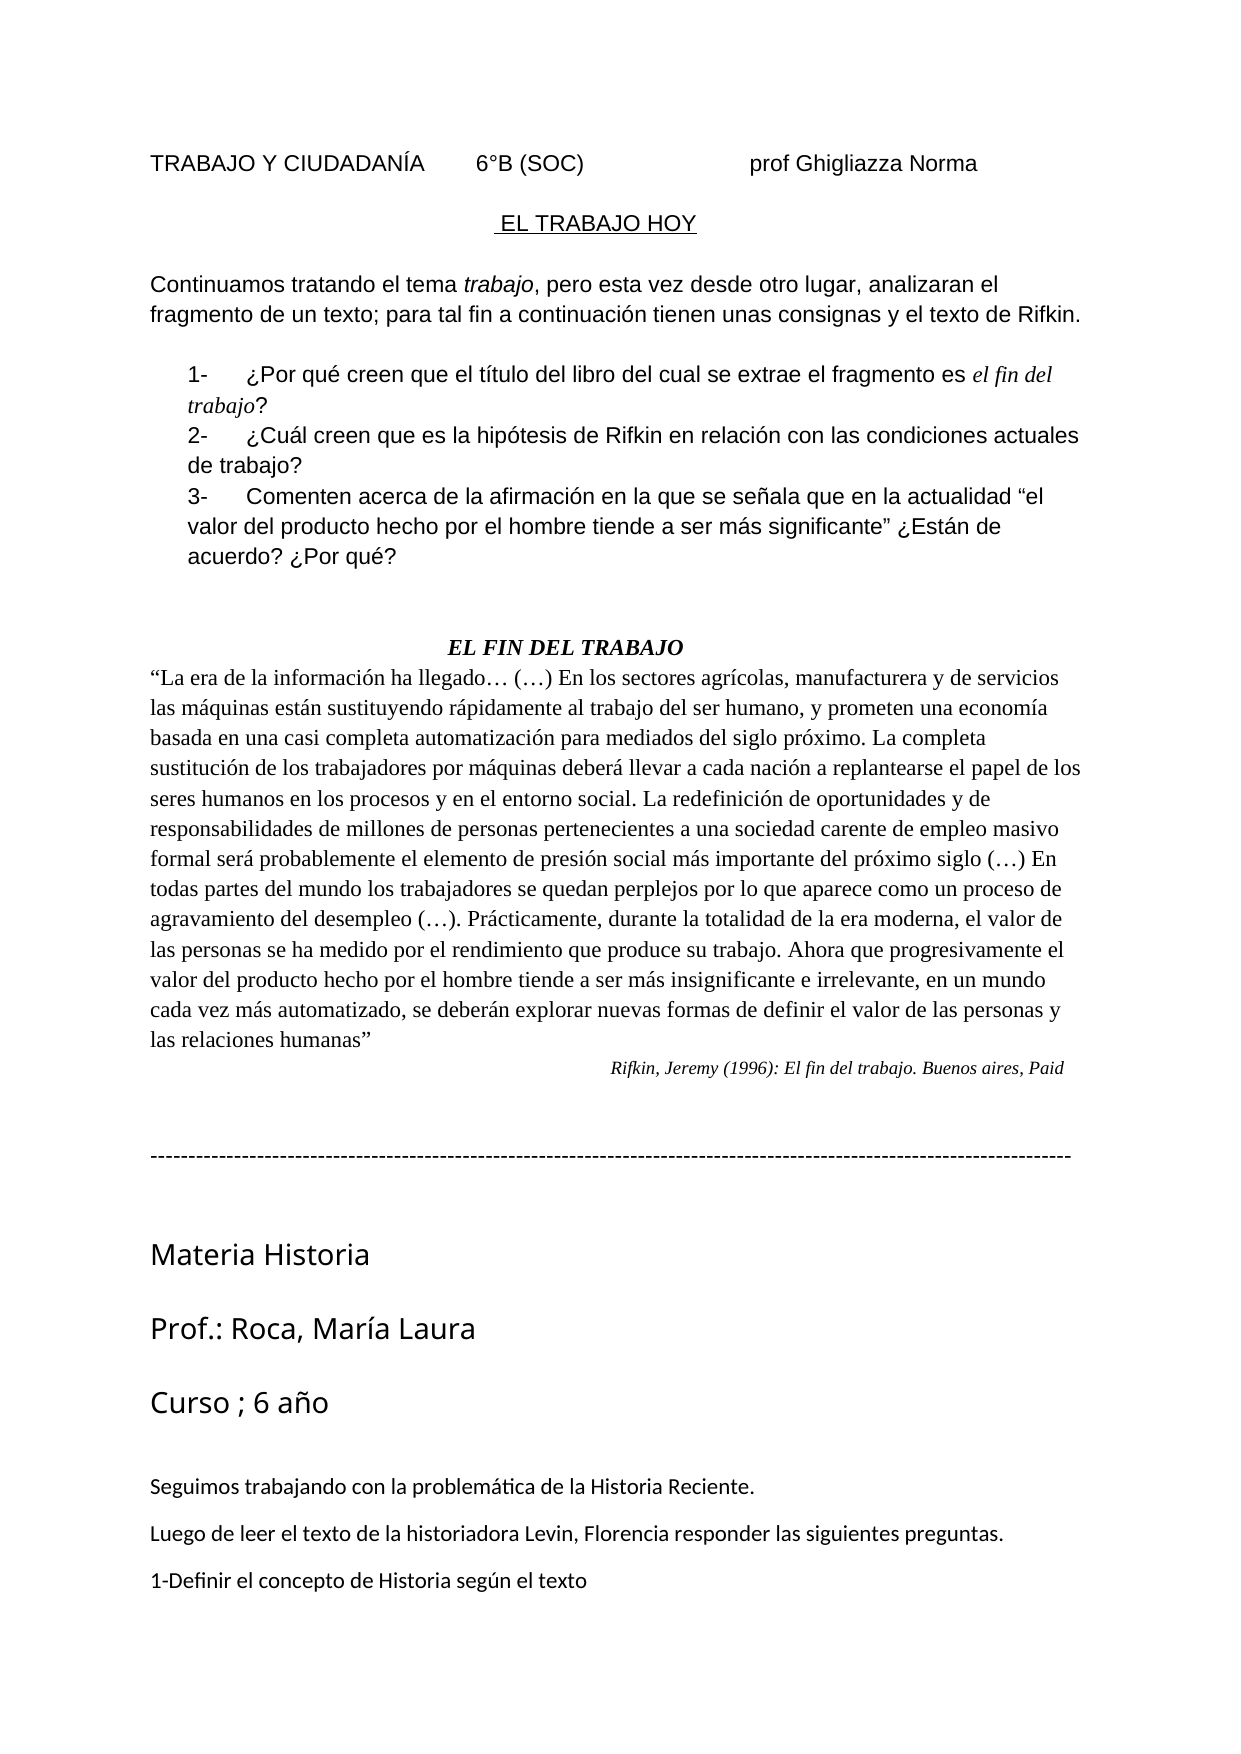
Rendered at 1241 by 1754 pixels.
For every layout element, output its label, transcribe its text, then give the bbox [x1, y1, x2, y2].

text 3- Comenten acerca de la afirmación en la que se señala que en la actualidad “el valor del producto hecho por el hombre tiende a ser más significante” ¿Están de acuerdo? ¿Por qué? [187, 483, 1090, 569]
subtitle Prof.: Roca, María Laura [150, 1308, 1090, 1348]
text Seguimos trabajando con la problemática de la Historia Reciente. [150, 1472, 1090, 1501]
text EL FIN DEL TRABAJO [150, 634, 1090, 660]
text Luego de leer el texto de la historiadora Levin, Florencia responder las siguientes preguntas. [150, 1519, 1090, 1547]
subtitle Curso ; 6 año [150, 1382, 1090, 1437]
text EL TRABAJO HOY [150, 210, 1090, 237]
text ------------------------------------------------------------------------------------------------------------------------- [150, 1142, 1090, 1169]
text Rifkin, Jeremy (1996): El fin del trabajo. Buenos aires, Paid [150, 1057, 1090, 1078]
text 2- ¿Cuál creen que es la hipótesis de Rifkin en relación con las condiciones actuales de trabajo? [187, 422, 1090, 479]
text 1- ¿Por qué creen que el título del libro del cual se extrae el fragmento es el fin del trabajo? [187, 361, 1090, 418]
subtitle Materia Historia [150, 1234, 1090, 1274]
text “La era de la información ha llegado… (…) En los sectores agrícolas, manufacturera y de servicios las máquinas están sustituyendo rápidamente al trabajo del ser humano, y prometen una economía basada en una casi completa automatización para mediados del siglo próximo. La completa sustitución de los trabajadores por máquinas deberá llevar a cada nación a replantearse el papel de los seres humanos en los procesos y en el entorno social. La redefinición de oportunidades y de responsabilidades de millones de personas pertenecientes a una sociedad carente de empleo masivo formal será probablemente el elemento de presión social más importante del próximo siglo (…) En todas partes del mundo los trabajadores se quedan perplejos por lo que aparece como un proceso de agravamiento del desempleo (…). Prácticamente, durante la totalidad de la era moderna, el valor de las personas se ha medido por el rendimiento que produce su trabajo. Ahora que progresivamente el valor del producto hecho por el hombre tiende a ser más insignificante e irrelevante, en un mundo cada vez más automatizado, se deberán explorar nuevas formas de definir el valor de las personas y las relaciones humanas” [150, 664, 1090, 1053]
text Continuamos tratando el tema trabajo, pero esta vez desde otro lugar, analizaran el fragmento de un texto; para tal fin a continuación tienen unas consignas y el texto de Rifkin. [150, 271, 1090, 327]
text 1-Definir el concepto de Historia según el texto [150, 1566, 1090, 1594]
text TRABAJO Y CIUDADANÍA 6°B (SOC) prof Ghigliazza Norma [150, 150, 1090, 176]
